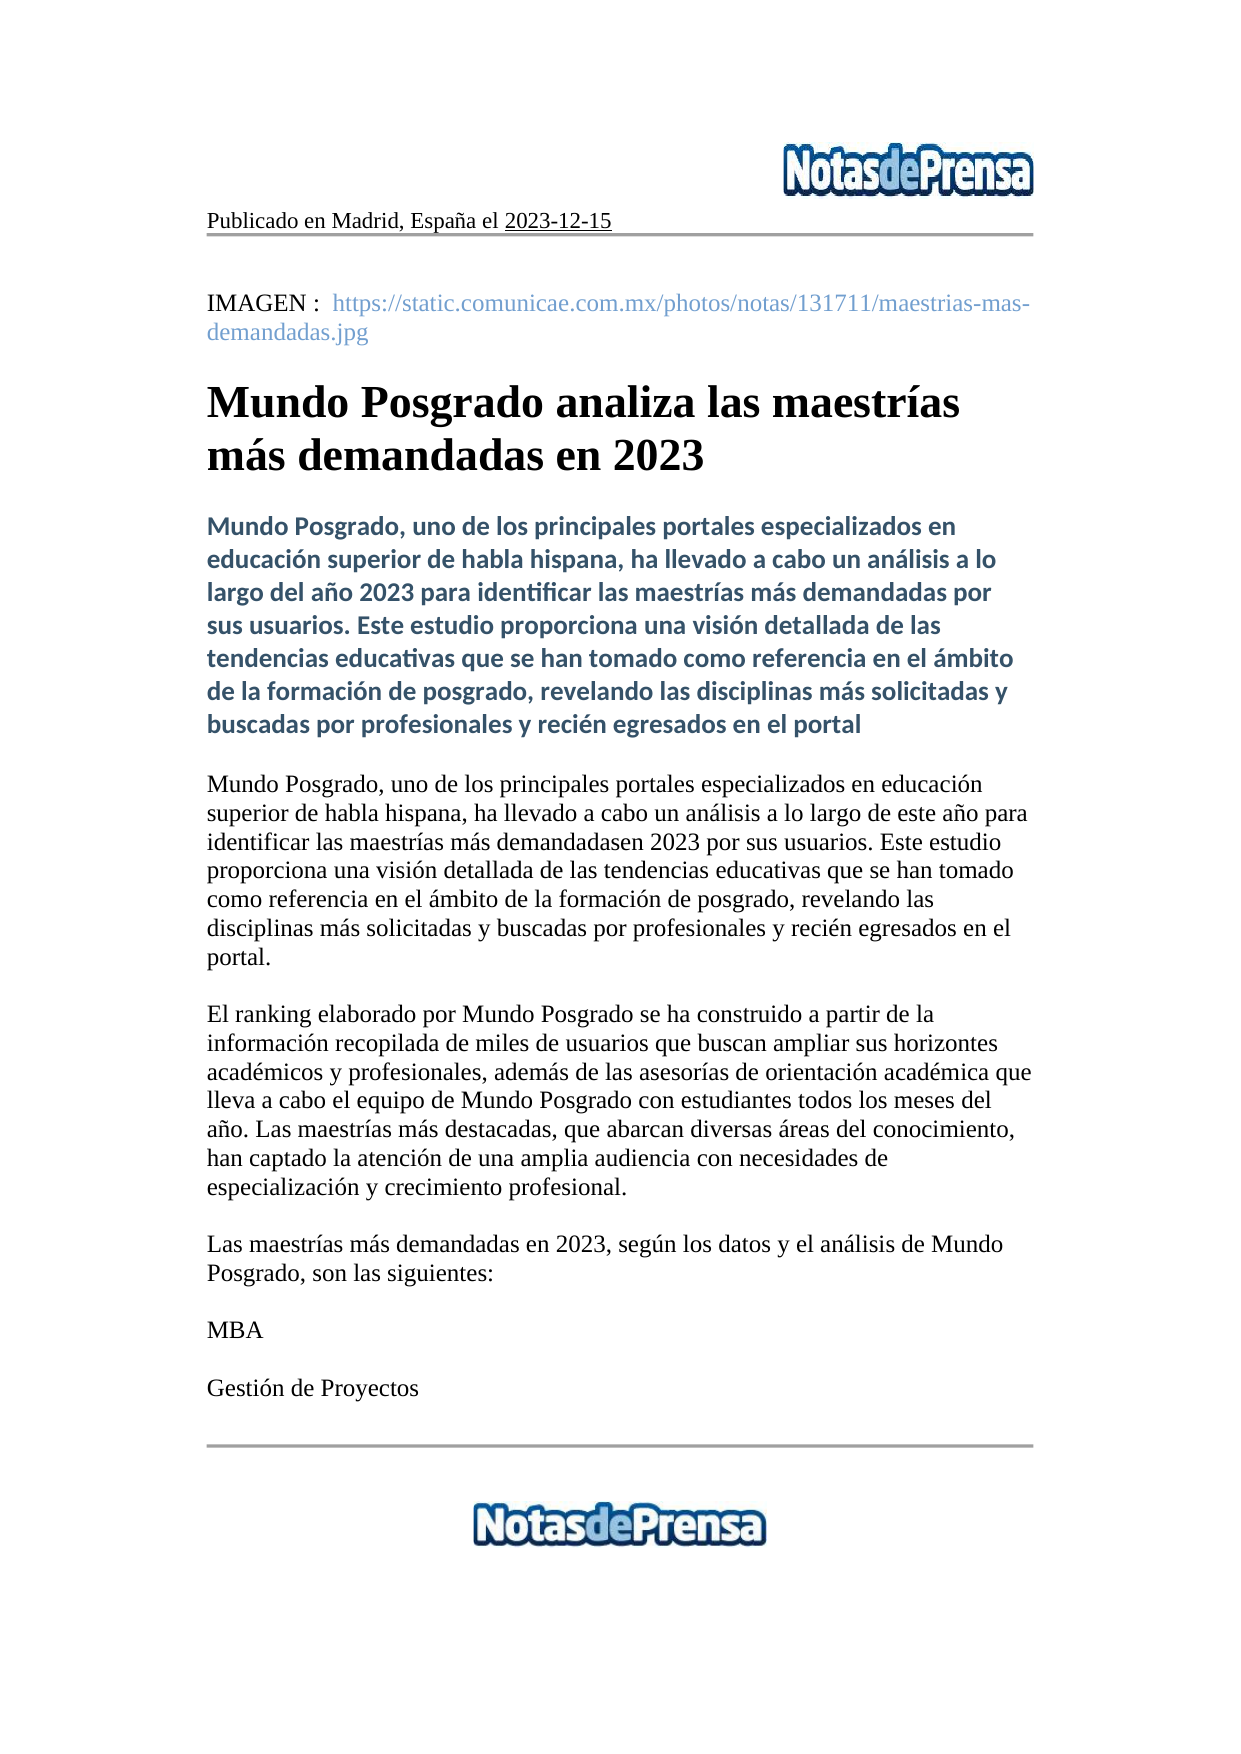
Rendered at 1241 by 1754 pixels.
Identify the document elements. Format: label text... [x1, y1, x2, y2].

text IMAGEN : https://static.comunicae.com.mx/photos/notas/131711/maestrias-mas-demandadas.jpg [207, 288, 1033, 346]
picture [783, 142, 1034, 199]
picture [473, 1501, 767, 1548]
subtitle Mundo Posgrado, uno de los principales portales especializados en educación superior de habla hispana, ha llevado a cabo un análisis a lo largo del año 2023 para identificar las maestrías más demandadas por sus usuarios. Este estudio proporciona una visión detallada de las tendencias educativas que se han tomado como referencia en el ámbito de la formación de posgrado, revelando las disciplinas más solicitadas y buscadas por profesionales y recién egresados en el portal [207, 509, 1033, 741]
subtitle Mundo Posgrado analiza las maestrías más demandadas en 2023 [207, 375, 1033, 480]
